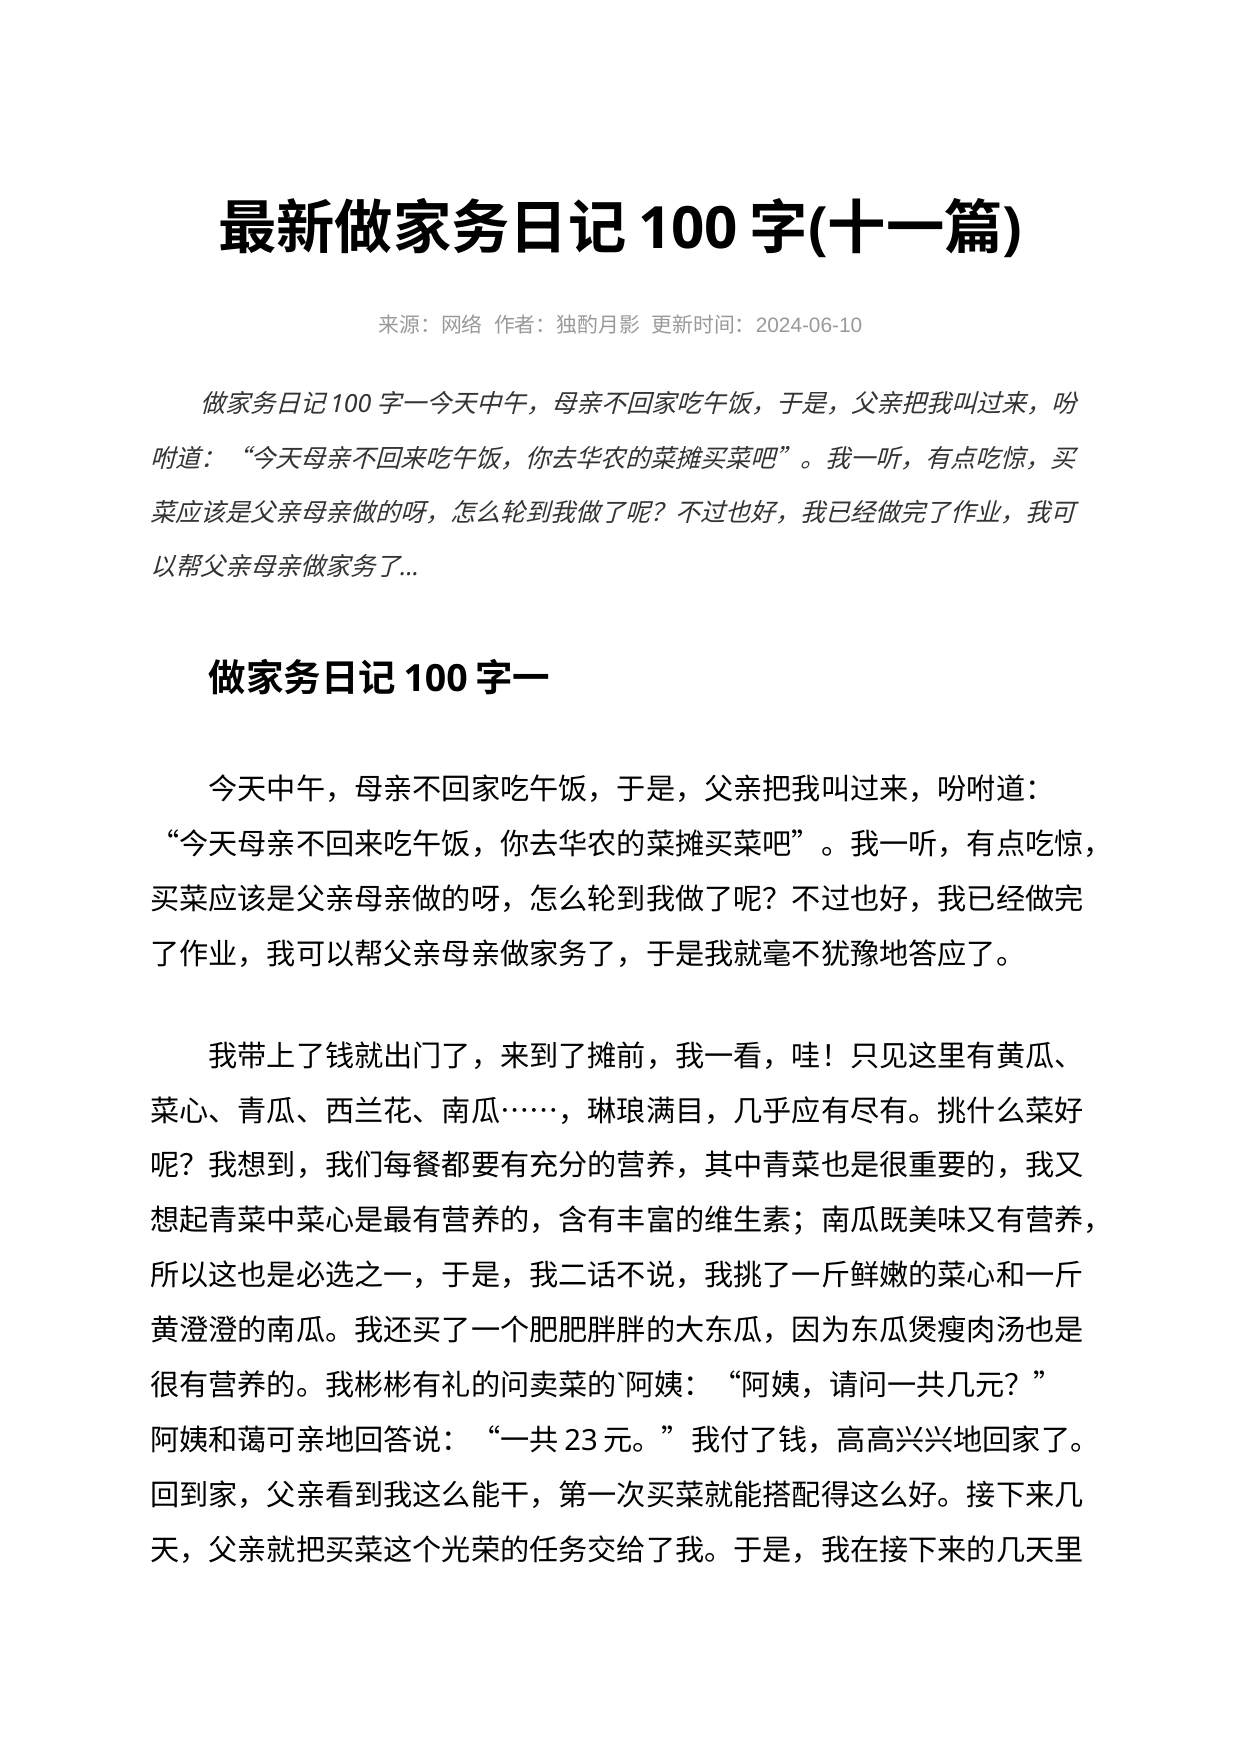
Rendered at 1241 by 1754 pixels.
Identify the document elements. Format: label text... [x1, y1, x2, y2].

subtitle 最新做家务日记100字(十一篇) [150, 181, 1090, 266]
text 做家务日记100字一 [150, 648, 1090, 703]
text 做家务日记100字一今天中午，母亲不回家吃午饭，于是，父亲把我叫过来，吩咐道：“今天母亲不回来吃午饭，你去华农的菜摊买菜吧”。我一听，有点吃惊，买菜应该是父亲母亲做的呀，怎么轮到我做了呢？不过也好，我已经做完了作业，我可以帮父亲母亲做家务了... [150, 384, 1090, 583]
text 来源：网络 作者：独酌月影 更新时间：2024-06-10 [150, 313, 1090, 337]
text 今天中午，母亲不回家吃午饭，于是，父亲把我叫过来，吩咐道：“今天母亲不回来吃午饭，你去华农的菜摊买菜吧”。我一听，有点吃惊，买菜应该是父亲母亲做的呀，怎么轮到我做了呢？不过也好，我已经做完了作业，我可以帮父亲母亲做家务了，于是我就毫不犹豫地答应了。 [150, 766, 1090, 973]
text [150, 1032, 1090, 1569]
